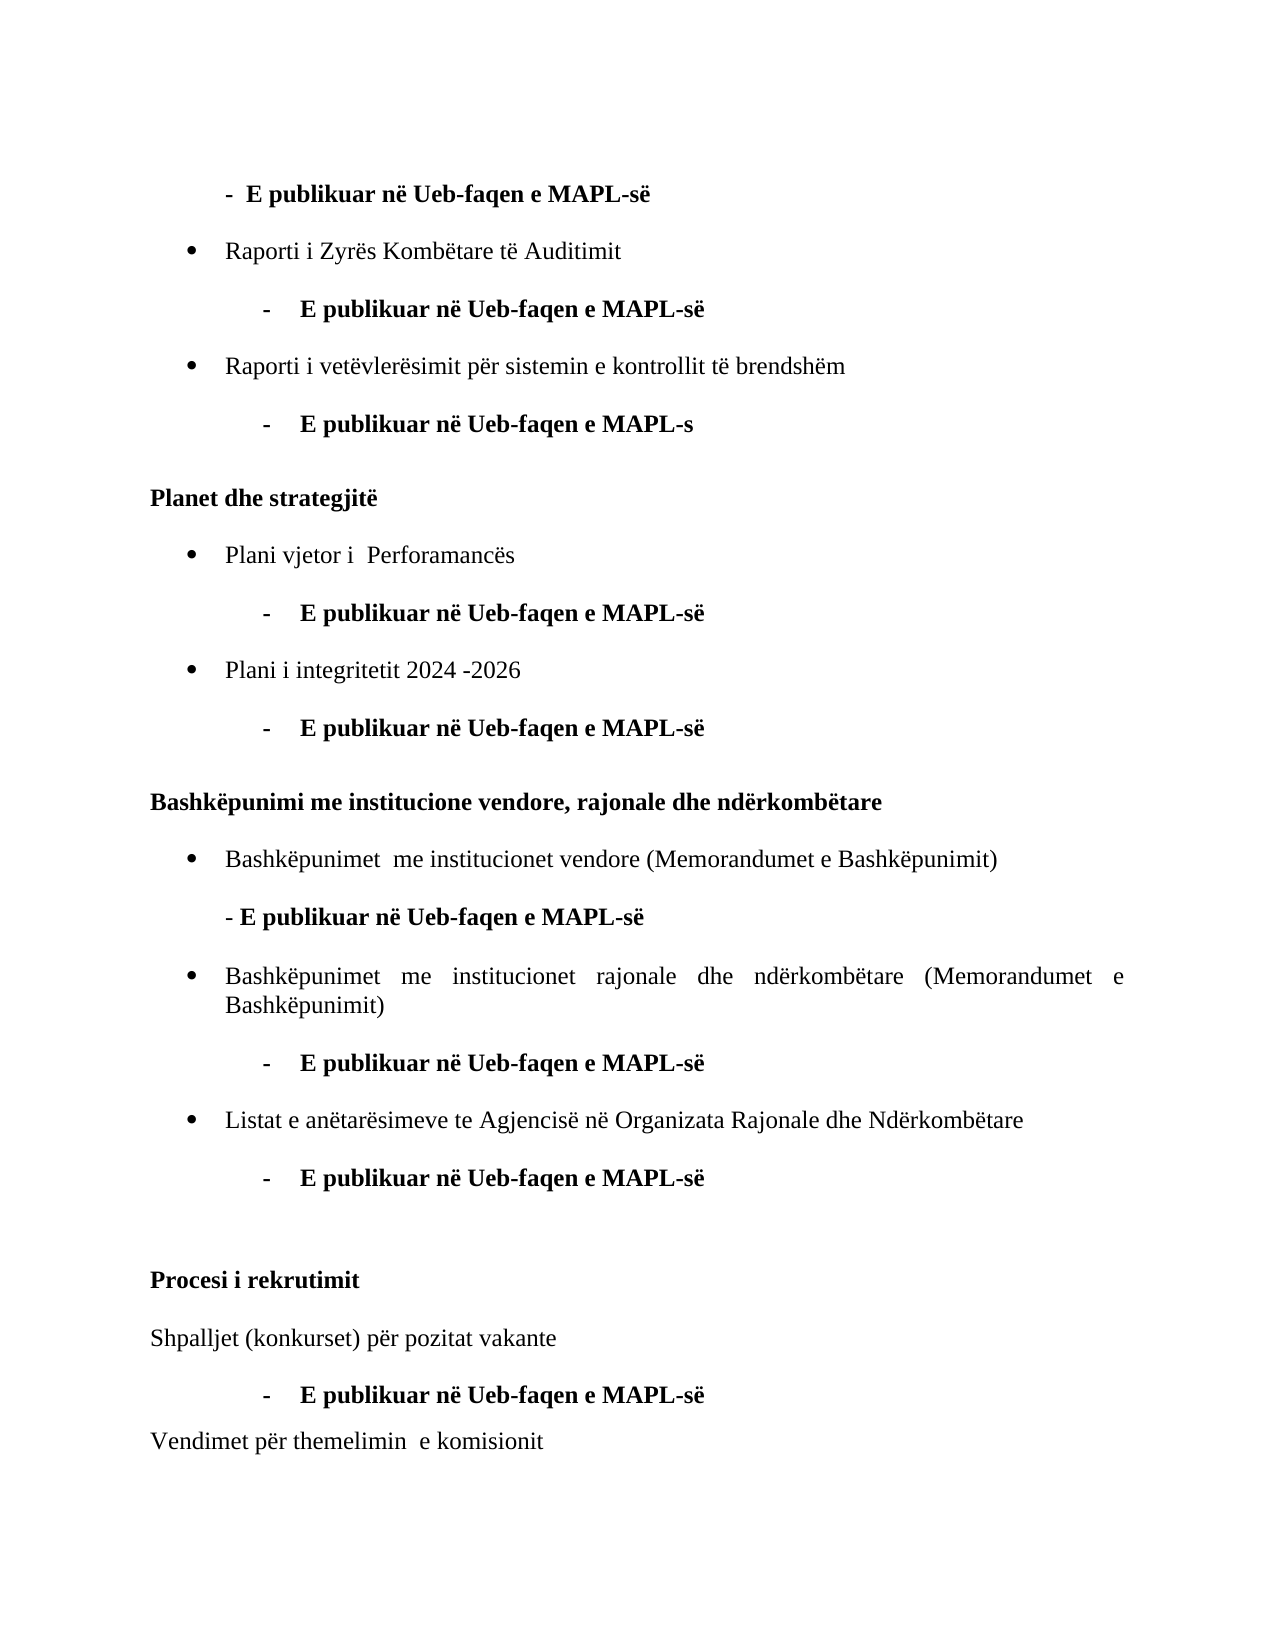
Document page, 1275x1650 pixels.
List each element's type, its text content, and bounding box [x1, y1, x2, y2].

list Listat e anëtarësimeve te Agjencisë në Organizata Rajonale dhe Ndërkombëtare [187, 1105, 1125, 1134]
text Bashkëpunimi me institucione vendore, rajonale dhe ndërkombëtare [150, 787, 1125, 816]
list E publikuar në Ueb-faqen e MAPL-së [262, 598, 1125, 627]
list Bashkëpunimet me institucionet vendore (Memorandumet e Bashkëpunimit) [187, 844, 1125, 873]
text Shpalljet (konkurset) për pozitat vakante [150, 1323, 1125, 1352]
list E publikuar në Ueb-faqen e MAPL-së [262, 1163, 1125, 1191]
list Plani i integritetit 2024 -2026 [187, 655, 1125, 684]
list E publikuar në Ueb-faqen e MAPL-së [262, 1381, 1125, 1409]
list Raporti i vetëvlerësimit për sistemin e kontrollit të brendshëm [187, 351, 1125, 380]
list E publikuar në Ueb-faqen e MAPL-së [262, 713, 1125, 742]
list E publikuar në Ueb-faqen e MAPL-së [262, 1048, 1125, 1076]
text Planet dhe strategjitë [150, 483, 1125, 512]
list E publikuar në Ueb-faqen e MAPL-s [262, 409, 1125, 437]
text Vendimet për themelimin e komisionit [150, 1426, 1125, 1455]
list - E publikuar në Ueb-faqen e MAPL-së [225, 179, 1125, 207]
text Procesi i rekrutimit [150, 1266, 1125, 1294]
list E publikuar në Ueb-faqen e MAPL-së [262, 294, 1125, 322]
list Raporti i Zyrës Kombëtare të Auditimit [187, 236, 1125, 265]
list Bashkëpunimet me institucionet rajonale dhe ndërkombëtare (Memorandumet e Bashkëpunimit) [187, 961, 1125, 1019]
list Plani vjetor i Perforamancës [187, 540, 1125, 569]
list - E publikuar në Ueb-faqen e MAPL-së [225, 902, 1125, 930]
